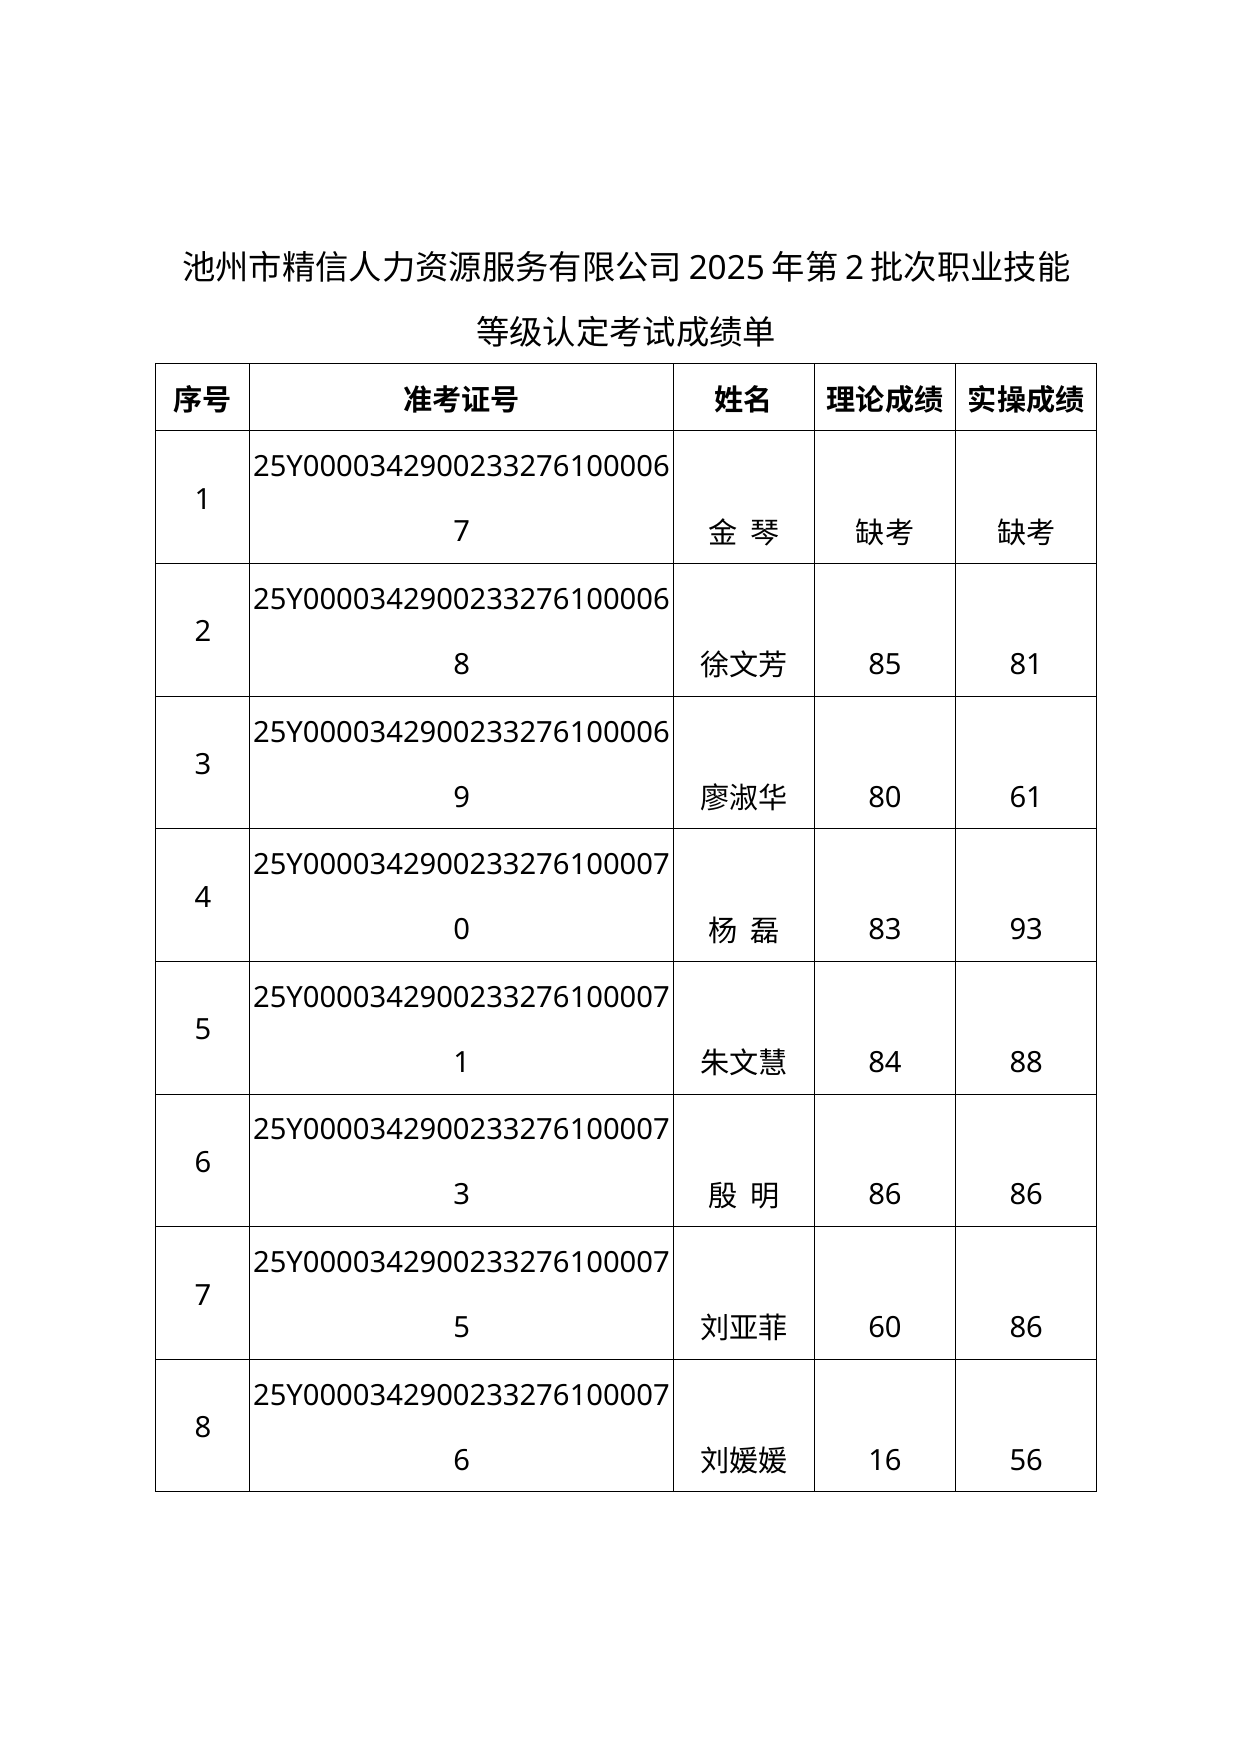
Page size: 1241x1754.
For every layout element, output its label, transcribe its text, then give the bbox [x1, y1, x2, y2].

table_cell 25Y00003429002332761000075 [250, 1227, 673, 1359]
table_cell 25Y00003429002332761000073 [250, 1095, 673, 1226]
table_cell 1 [156, 431, 249, 563]
table_cell 8 [156, 1360, 249, 1491]
table_cell 金 琴 [674, 431, 814, 563]
table_cell 60 [815, 1227, 955, 1359]
table_cell 93 [956, 829, 1096, 961]
table_cell 3 [156, 697, 249, 828]
table_header 理论成绩 [815, 364, 955, 430]
table_cell 缺考 [956, 431, 1096, 563]
table_cell 殷 明 [674, 1095, 814, 1226]
text 池州市精信人力资源服务有限公司2025年第2批次职业技能等级认定考试成绩单 [165, 233, 1087, 363]
table_cell 84 [815, 962, 955, 1093]
table_cell 83 [815, 829, 955, 961]
table_cell 杨 磊 [674, 829, 814, 961]
table_cell 88 [956, 962, 1096, 1093]
table_cell 25Y00003429002332761000070 [250, 829, 673, 961]
table_header 实操成绩 [956, 364, 1096, 430]
table_cell 徐文芳 [674, 564, 814, 696]
table_cell 16 [815, 1360, 955, 1491]
table_cell 4 [156, 829, 249, 961]
table_cell 缺考 [815, 431, 955, 563]
table_cell 81 [956, 564, 1096, 696]
table_cell 7 [156, 1227, 249, 1359]
table_cell 25Y00003429002332761000068 [250, 564, 673, 696]
table_cell 25Y00003429002332761000076 [250, 1360, 673, 1491]
table_cell 86 [956, 1227, 1096, 1359]
table_header 序号 [156, 364, 249, 430]
table_cell 刘媛媛 [674, 1360, 814, 1491]
table_cell 25Y00003429002332761000069 [250, 697, 673, 828]
table_cell 5 [156, 962, 249, 1093]
table_cell 6 [156, 1095, 249, 1226]
table_cell 廖淑华 [674, 697, 814, 828]
table_cell 61 [956, 697, 1096, 828]
table_header 姓名 [674, 364, 814, 430]
table_header 准考证号 [250, 364, 673, 430]
table_cell 86 [815, 1095, 955, 1226]
table_cell 刘亚菲 [674, 1227, 814, 1359]
table_cell 86 [956, 1095, 1096, 1226]
table_cell 56 [956, 1360, 1096, 1491]
table_cell 25Y00003429002332761000071 [250, 962, 673, 1093]
table_cell 2 [156, 564, 249, 696]
table_cell 25Y00003429002332761000067 [250, 431, 673, 563]
table_cell 朱文慧 [674, 962, 814, 1093]
table_cell 80 [815, 697, 955, 828]
table_cell 85 [815, 564, 955, 696]
